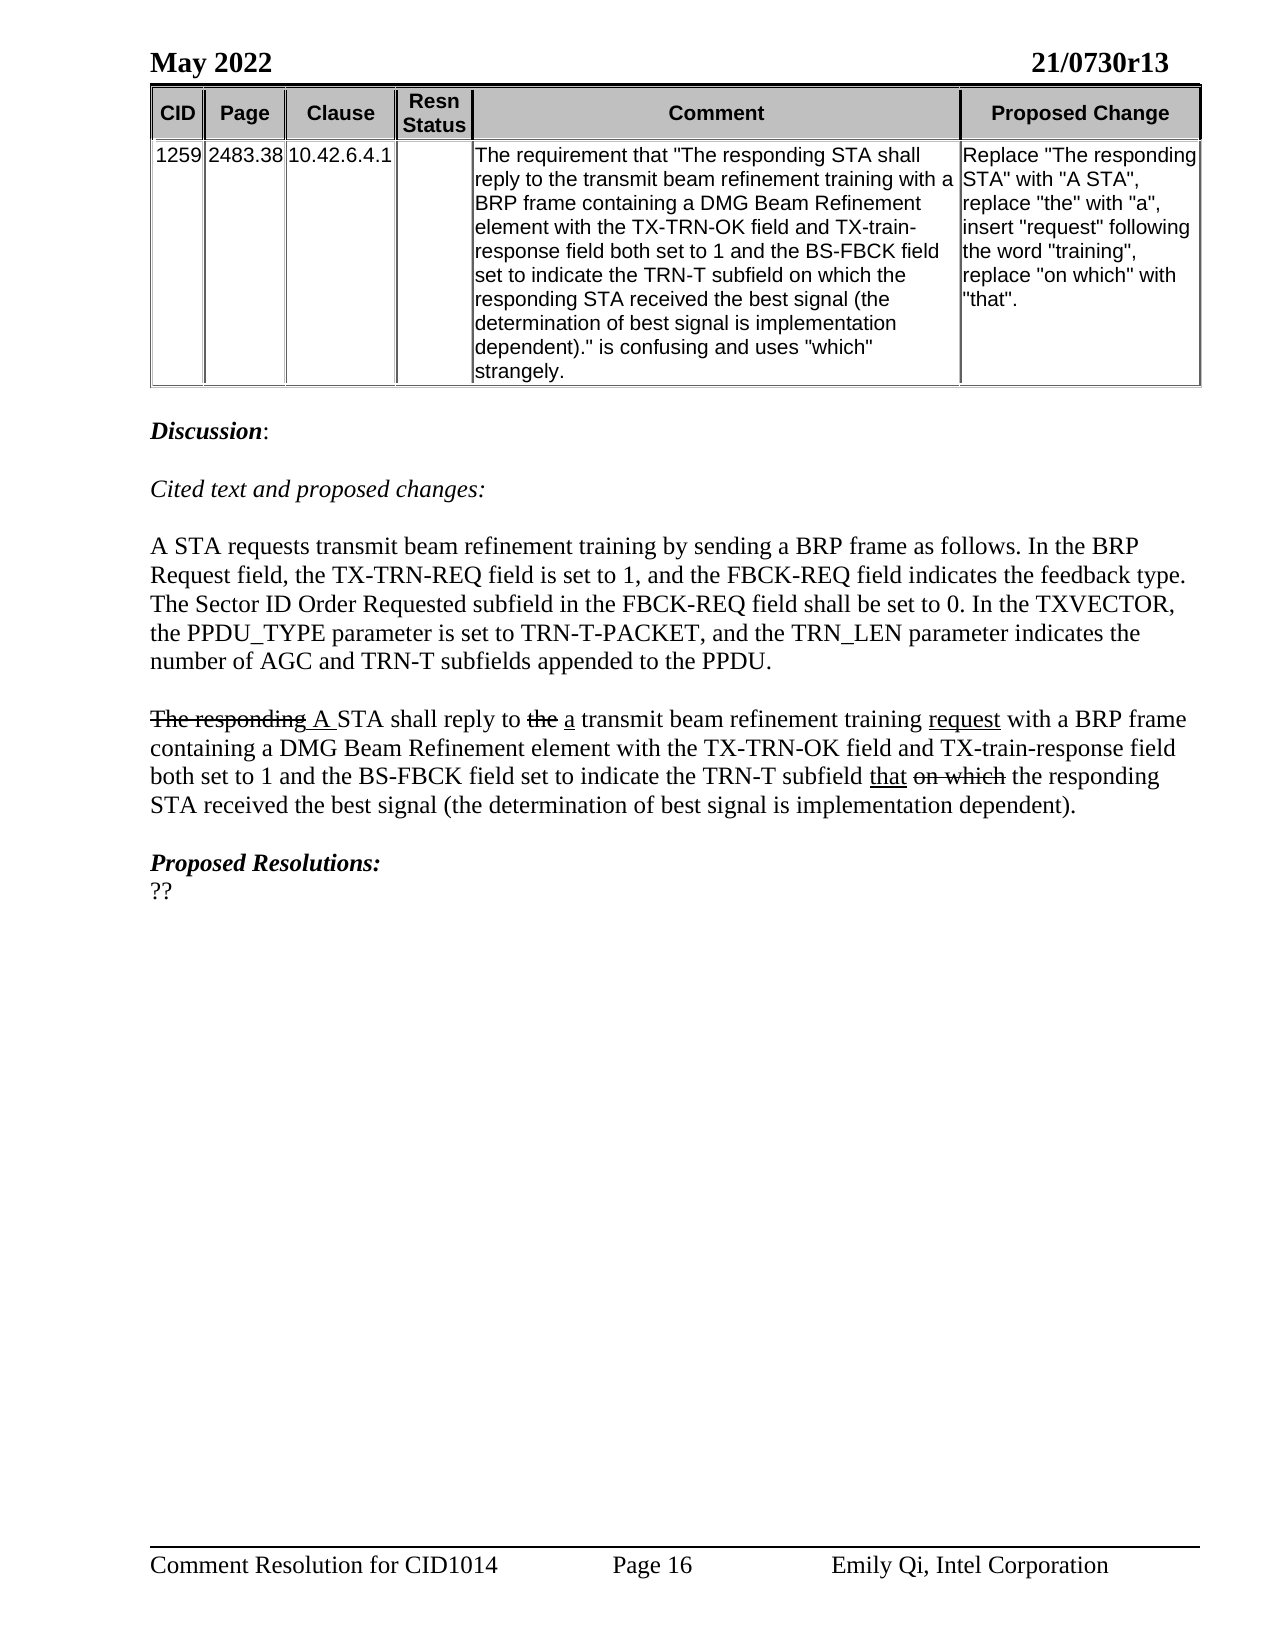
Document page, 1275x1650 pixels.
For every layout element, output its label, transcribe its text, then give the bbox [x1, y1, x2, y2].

table_header Page [204, 88, 286, 138]
table_header CID [153, 86, 204, 138]
text Discussion: [150, 416, 1200, 445]
text Proposed Resolutions: [150, 848, 1200, 876]
text ?? [150, 876, 1200, 905]
text Cited text and proposed changes: [150, 474, 1200, 503]
table_cell 2483.38 [204, 142, 286, 384]
table_header Comment [472, 86, 960, 138]
table_header Resn Status [396, 88, 472, 138]
text A STA requests transmit beam refinement training by sending a BRP frame as follows. In the BRP Request field, the TX-TRN-REQ field is set to 1, and the FBCK-REQ field indicates the feedback type. The Sector ID Order Requested subfield in the FBCK-REQ field shall be set to 0. In the TXVECTOR, the PPDU_TYPE parameter is set to TRN-T-PACKET, and the TRN_LEN parameter indicates the number of AGC and TRN-T subfields appended to the PPDU. [150, 531, 1200, 675]
table_cell [396, 142, 472, 384]
table_cell The requirement that "The responding STA shall reply to the transmit beam refinement training with a BRP frame containing a DMG Beam Refinement element with the TX-TRN-OK field and TX-train-response field both set to 1 and the BS-FBCK field set to indicate the TRN-T subfield on which the responding STA received the best signal (the determination of best signal is implementation dependent)." is confusing and uses "which" strangely. [472, 142, 960, 384]
table_cell Replace "The responding STA" with "A STA", replace "the" with "a", insert "request" following the word "training", replace "on which" with "that". [960, 139, 1200, 384]
table_header Proposed Change [960, 88, 1199, 138]
table_cell 1259 [153, 139, 204, 384]
table_cell 10.42.6.4.1 [286, 139, 396, 384]
table_header Clause [286, 86, 396, 138]
text The responding A STA shall reply to the a transmit beam refinement training request with a BRP frame containing a DMG Beam Refinement element with the TX-TRN-OK field and TX-train-response field both set to 1 and the BS-FBCK field set to indicate the TRN-T subfield that on which the responding STA received the best signal (the determination of best signal is implementation dependent). [150, 704, 1200, 819]
